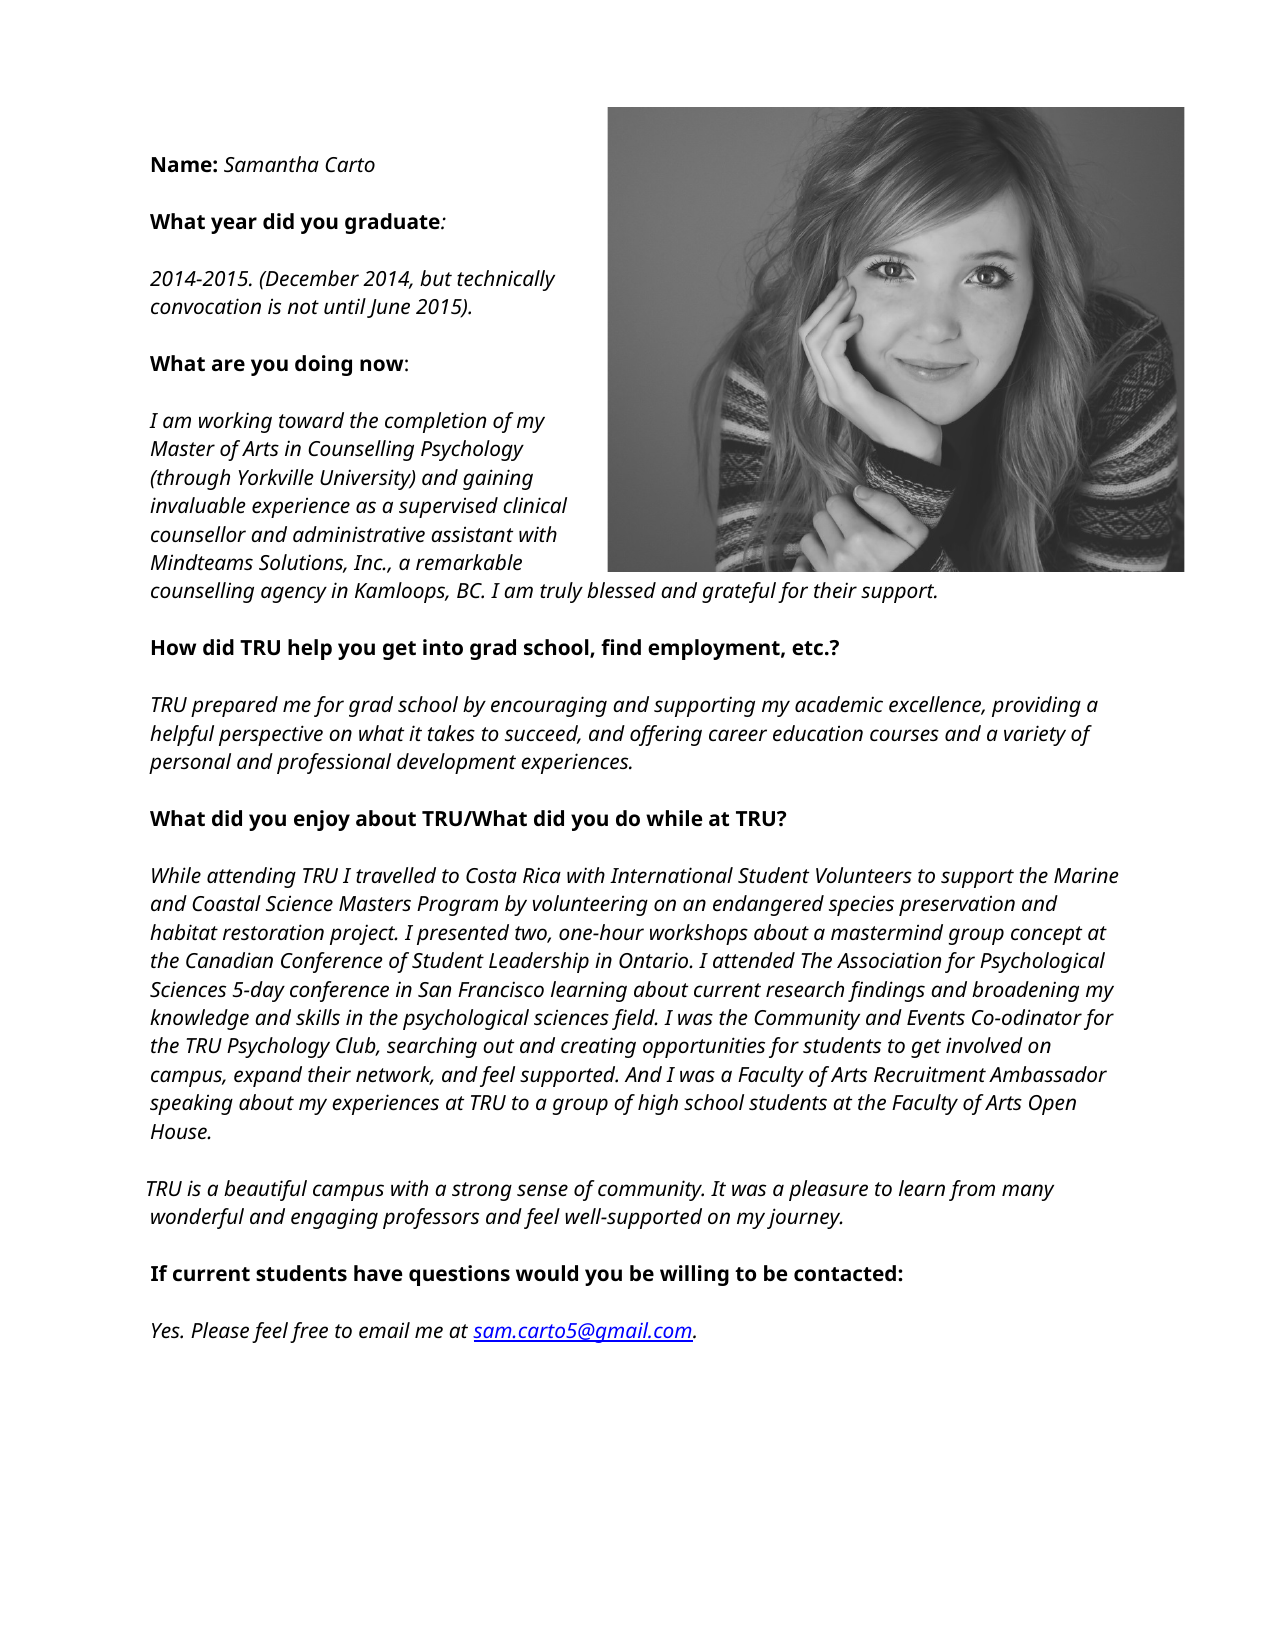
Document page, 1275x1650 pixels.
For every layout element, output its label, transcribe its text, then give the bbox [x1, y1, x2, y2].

text Name: Samantha Carto [150, 150, 606, 178]
text TRU is a beautiful campus with a strong sense of community. It was a pleasure to learn from many wonderful and engaging professors and feel well-supported on my journey. [112, 1174, 1125, 1231]
text 2014-2015. (December 2014, but technically convocation is not until June 2015). [150, 264, 606, 321]
text What did you enjoy about TRU/What did you do while at TRU? [150, 804, 1125, 832]
text How did TRU help you get into grad school, find employment, etc.? [150, 633, 1125, 662]
text If current students have questions would you be willing to be contacted: [112, 1259, 1125, 1287]
text What year did you graduate: [150, 207, 606, 235]
picture [606, 107, 1185, 570]
text TRU prepared me for grad school by encouraging and supporting my academic excellence, providing a helpful perspective on what it takes to succeed, and offering career education courses and a variety of personal and professional development experiences. [150, 690, 1125, 776]
text While attending TRU I travelled to Costa Rica with International Student Volunteers to support the Marine and Coastal Science Masters Program by volunteering on an endangered species preservation and habitat restoration project. I presented two, one-hour workshops about a mastermind group concept at the Canadian Conference of Student Leadership in Ontario. I attended The Association for Psychological Sciences 5-day conference in San Francisco learning about current research findings and broadening my knowledge and skills in the psychological sciences field. I was the Community and Events Co-odinator for the TRU Psychology Club, searching out and creating opportunities for students to get involved on campus, expand their network, and feel supported. And I was a Faculty of Arts Recruitment Ambassador speaking about my experiences at TRU to a group of high school students at the Faculty of Arts Open House. [150, 861, 1125, 1145]
text Yes. Please feel free to email me at sam.carto5@gmail.com. [150, 1316, 1125, 1344]
text What are you doing now: [150, 349, 606, 377]
text I am working toward the completion of my Master of Arts in Counselling Psychology (through Yorkville University) and gaining invaluable experience as a supervised clinical counsellor and administrative assistant with Mindteams Solutions, Inc., a remarkable counselling agency in Kamloops, BC. I am truly blessed and grateful for their support. [150, 406, 1125, 605]
